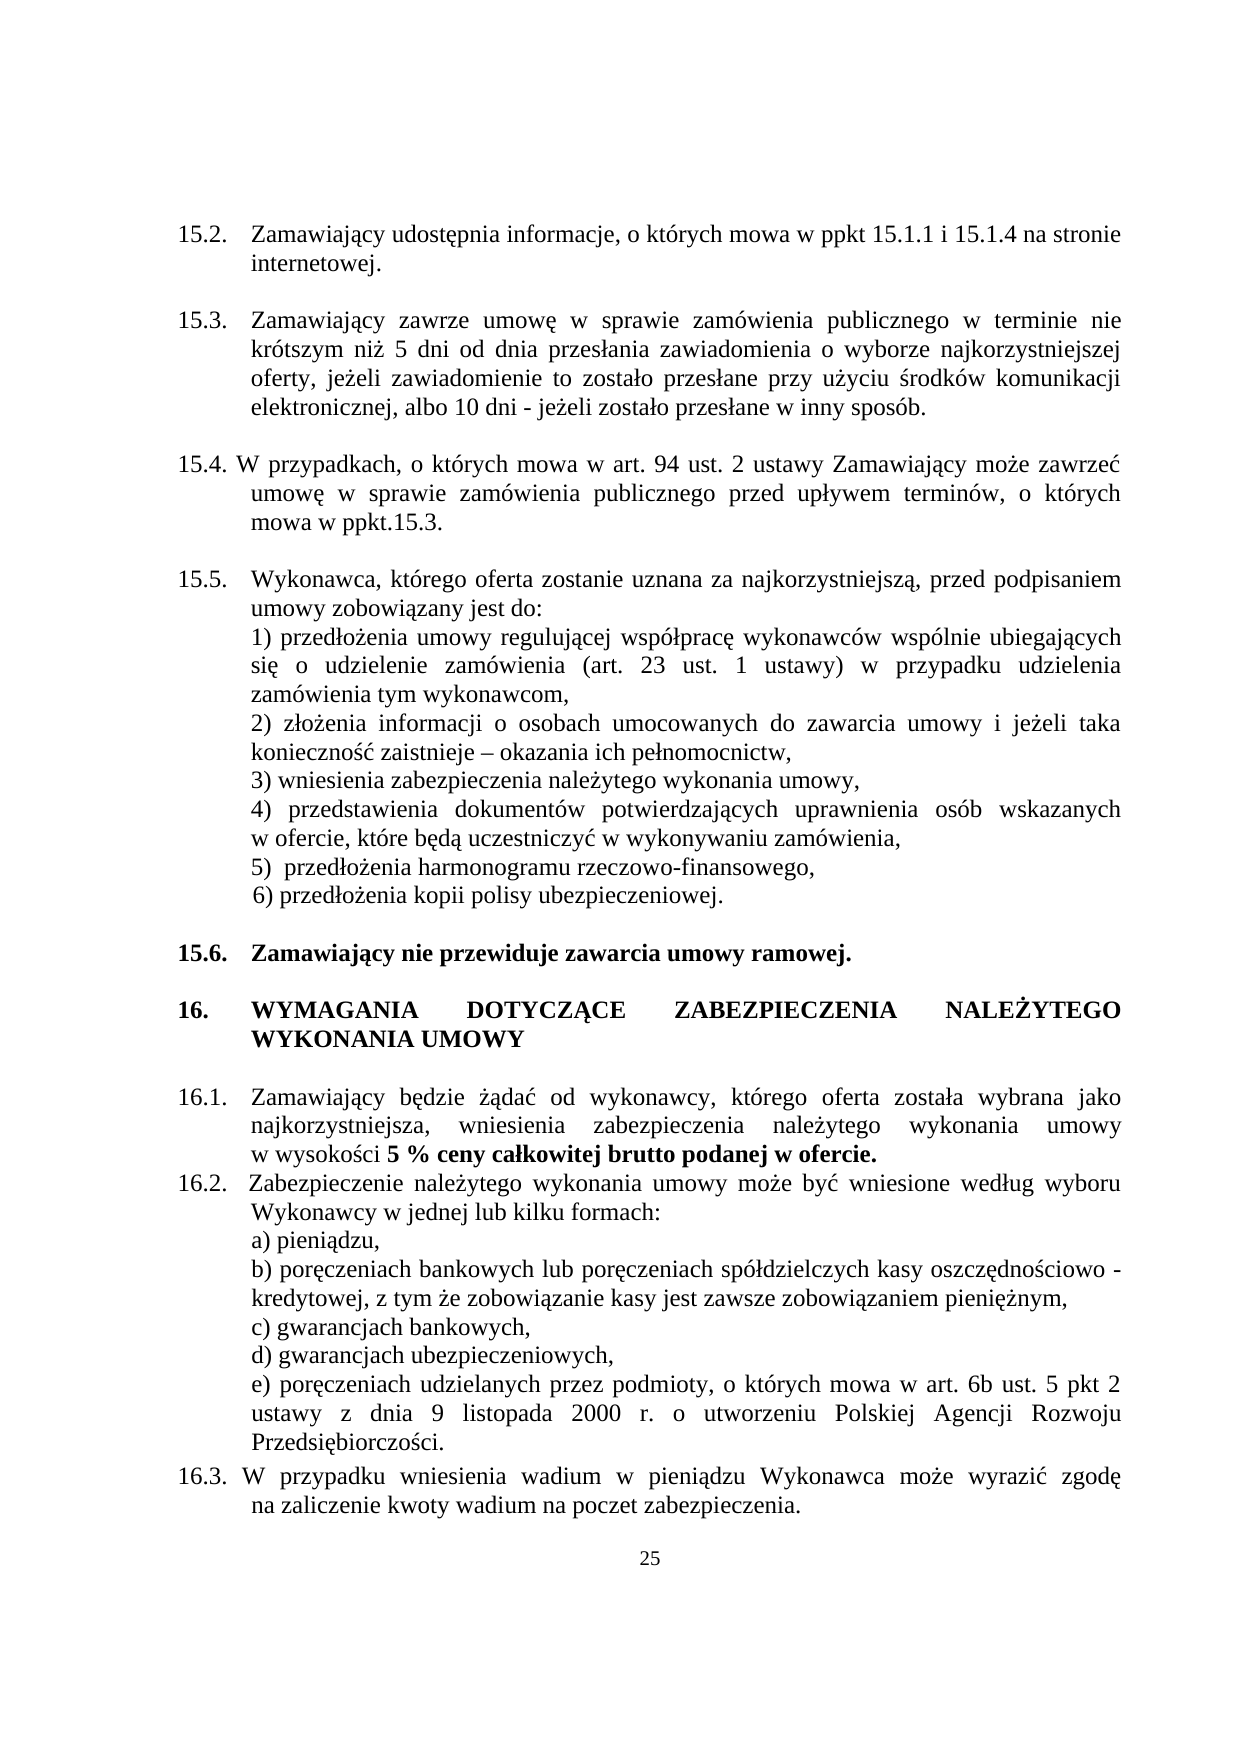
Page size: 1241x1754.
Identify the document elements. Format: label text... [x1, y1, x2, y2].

list 15.6. Zamawiający nie przewiduje zawarcia umowy ramowej. [177, 938, 1122, 967]
text b) poręczeniach bankowych lub poręczeniach spółdzielczych kasy oszczędnościowo - kredytowej, z tym że zobowiązanie kasy jest zawsze zobowiązaniem pieniężnym, [215, 1254, 1122, 1312]
list 15.3. Zamawiający zawrze umowę w sprawie zamówienia publicznego w terminie nie krótszym niż 5 dni od dnia przesłania zawiadomienia o wyborze najkorzystniejszej oferty, jeżeli zawiadomienie to zostało przesłane przy użyciu środków komunikacji elektronicznej, albo 10 dni - jeżeli zostało przesłane w inny sposób. [177, 305, 1122, 420]
text 16. WYMAGANIA DOTYCZĄCE ZABEZPIECZENIA NALEŻYTEGO WYKONANIA UMOWY [177, 995, 1122, 1053]
list 2) złożenia informacji o osobach umocowanych do zawarcia umowy i jeżeli taka konieczność zaistnieje – okazania ich pełnomocnictw, [177, 708, 1122, 765]
text c) gwarancjach bankowych, [215, 1312, 1122, 1340]
list 15.2. Zamawiający udostępnia informacje, o których mowa w ppkt 15.1.1 i 15.1.4 na stronie internetowej. [177, 219, 1122, 277]
text 16.1. Zamawiający będzie żądać od wykonawcy, którego oferta została wybrana jako najkorzystniejsza, wniesienia zabezpieczenia należytego wykonania umowy w wysokości 5 % ceny całkowitej brutto podanej w ofercie. [177, 1082, 1122, 1168]
text e) poręczeniach udzielanych przez podmioty, o których mowa w art. 6b ust. 5 pkt 2 ustawy z dnia 9 listopada 2000 r. o utworzeniu Polskiej Agencji Rozwoju Przedsiębiorczości. [251, 1369, 1122, 1455]
text a) pieniądzu, [215, 1225, 1122, 1254]
list 5) przedłożenia harmonogramu rzeczowo-finansowego, [251, 852, 1122, 880]
text d) gwarancjach ubezpieczeniowych, [215, 1340, 1122, 1369]
text 16.2. Zabezpieczenie należytego wykonania umowy może być wniesione według wyboru Wykonawcy w jednej lub kilku formach: [177, 1168, 1122, 1225]
list 15.5. Wykonawca, którego oferta zostanie uznana za najkorzystniejszą, przed podpisaniem umowy zobowiązany jest do: [177, 564, 1122, 622]
text 16.3. W przypadku wniesienia wadium w pieniądzu Wykonawca może wyrazić zgodę na zaliczenie kwoty wadium na poczet zabezpieczenia. [177, 1461, 1122, 1519]
list 1) przedłożenia umowy regulującej współpracę wykonawców wspólnie ubiegających się o udzielenie zamówienia (art. 23 ust. 1 ustawy) w przypadku udzielenia zamówienia tym wykonawcom, [177, 622, 1122, 708]
list 3) wniesienia zabezpieczenia należytego wykonania umowy, [251, 765, 1122, 794]
text 6) przedłożenia kopii polisy ubezpieczeniowej. [177, 880, 1122, 909]
list 4) przedstawienia dokumentów potwierdzających uprawnienia osób wskazanych w ofercie, które będą uczestniczyć w wykonywaniu zamówienia, [251, 794, 1122, 852]
list 15.4. W przypadkach, o których mowa w art. 94 ust. 2 ustawy Zamawiający może zawrzeć umowę w sprawie zamówienia publicznego przed upływem terminów, o których mowa w ppkt.15.3. [177, 449, 1122, 535]
